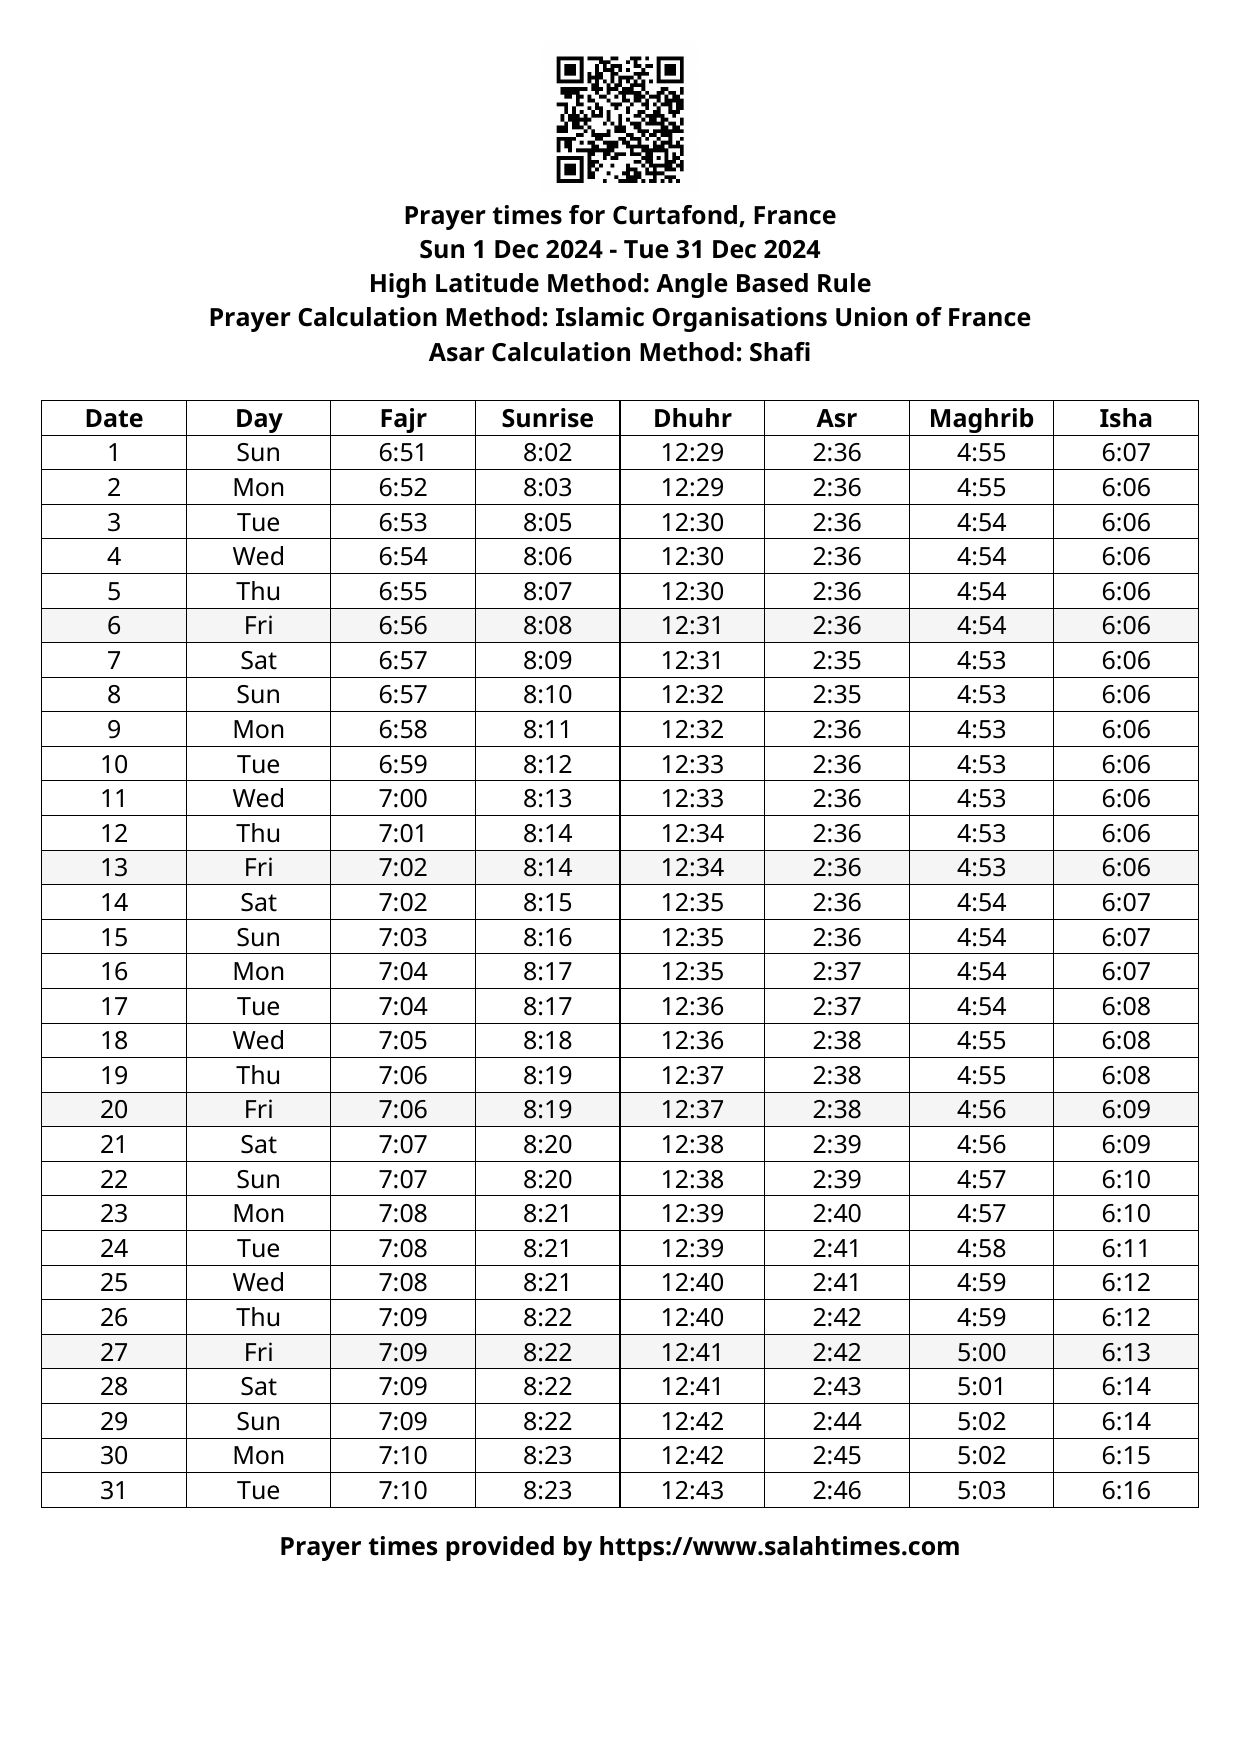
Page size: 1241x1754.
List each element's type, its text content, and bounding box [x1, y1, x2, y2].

table_cell 2:40 [765, 1196, 909, 1230]
table_cell 6:52 [331, 470, 475, 504]
table_cell 6:15 [1054, 1439, 1198, 1472]
table_cell 2:36 [765, 851, 909, 884]
table_cell 7:05 [331, 1024, 475, 1057]
table_cell Tue [187, 747, 330, 780]
table_cell 6:16 [1054, 1473, 1198, 1507]
table_cell 4:55 [910, 1058, 1053, 1092]
table_cell 8:22 [476, 1369, 619, 1403]
table_cell 4:54 [910, 885, 1053, 919]
table_cell 4:57 [910, 1196, 1053, 1230]
table_header Maghrib [910, 401, 1053, 434]
table_cell 27 [42, 1335, 186, 1368]
table_cell Mon [187, 954, 330, 988]
table_cell Mon [187, 712, 330, 746]
table_header Date [42, 401, 186, 434]
table_cell 6:06 [1054, 747, 1198, 780]
table_cell 4:55 [910, 470, 1053, 504]
table_cell 8:19 [476, 1093, 619, 1126]
table_cell 12:38 [621, 1162, 764, 1195]
table_cell 6:07 [1054, 885, 1198, 919]
table_cell 4:53 [910, 747, 1053, 780]
text Asar Calculation Method: Shafi [42, 334, 1198, 368]
table_cell 7:02 [331, 851, 475, 884]
table_cell 11 [42, 781, 186, 815]
table_cell 6:06 [1054, 643, 1198, 677]
text Prayer times provided by https://www.salahtimes.com [42, 1528, 1198, 1563]
table_cell Wed [187, 781, 330, 815]
table_header Asr [765, 401, 909, 434]
table_cell 7:10 [331, 1439, 475, 1472]
table_cell 4:54 [910, 989, 1053, 1022]
table_cell 6:12 [1054, 1300, 1198, 1334]
table_cell 6:10 [1054, 1196, 1198, 1230]
table_cell 12:35 [621, 885, 764, 919]
table_cell 7:00 [331, 781, 475, 815]
table_cell 7 [42, 643, 186, 677]
table_cell 6:10 [1054, 1162, 1198, 1195]
table_cell 2:36 [765, 885, 909, 919]
table_cell Mon [187, 470, 330, 504]
table_cell Sun [187, 1162, 330, 1195]
table_cell 8:02 [476, 436, 619, 469]
table_cell 6:11 [1054, 1231, 1198, 1264]
table_cell Thu [187, 1058, 330, 1092]
table_cell 9 [42, 712, 186, 746]
table_cell 12:30 [621, 505, 764, 538]
table_cell 6:59 [331, 747, 475, 780]
table_cell 5:01 [910, 1369, 1053, 1403]
table_cell 8:20 [476, 1162, 619, 1195]
table_cell 7:09 [331, 1404, 475, 1437]
table_cell 4:54 [910, 954, 1053, 988]
table_cell 18 [42, 1024, 186, 1057]
table_cell Tue [187, 989, 330, 1022]
table_cell 7:08 [331, 1196, 475, 1230]
table_cell 5:03 [910, 1473, 1053, 1507]
table_cell 10 [42, 747, 186, 780]
table_cell 8:15 [476, 885, 619, 919]
table_cell Sun [187, 436, 330, 469]
table_cell 4:59 [910, 1300, 1053, 1334]
table_cell 31 [42, 1473, 186, 1507]
table_cell 12:39 [621, 1231, 764, 1264]
table_cell 8:17 [476, 989, 619, 1022]
table_cell 8:10 [476, 678, 619, 711]
table_cell 6:54 [331, 539, 475, 573]
table_cell Wed [187, 1024, 330, 1057]
table_cell 7:03 [331, 920, 475, 953]
table_cell 6:06 [1054, 781, 1198, 815]
table_cell 7:04 [331, 954, 475, 988]
table_cell 6:06 [1054, 609, 1198, 642]
picture [542, 41, 699, 198]
table_cell 4:55 [910, 436, 1053, 469]
table_header Day [187, 401, 330, 434]
table_cell 12 [42, 816, 186, 849]
table_cell 4 [42, 539, 186, 573]
table_cell 2:46 [765, 1473, 909, 1507]
table_cell 7:06 [331, 1093, 475, 1126]
table_cell 8:13 [476, 781, 619, 815]
table_cell 5:02 [910, 1404, 1053, 1437]
table_cell 12:37 [621, 1093, 764, 1126]
table_cell 4:59 [910, 1266, 1053, 1299]
table_cell Fri [187, 1093, 330, 1126]
table_cell 15 [42, 920, 186, 953]
table_cell 7:06 [331, 1058, 475, 1092]
table_cell 2:36 [765, 747, 909, 780]
table_cell 7:08 [331, 1266, 475, 1299]
table_cell 2 [42, 470, 186, 504]
table_cell Fri [187, 609, 330, 642]
table_cell Tue [187, 1231, 330, 1264]
table_cell 2:35 [765, 678, 909, 711]
table_cell 24 [42, 1231, 186, 1264]
table_cell 17 [42, 989, 186, 1022]
table_cell 12:34 [621, 816, 764, 849]
table_cell 4:53 [910, 643, 1053, 677]
table_cell 26 [42, 1300, 186, 1334]
table_cell 2:36 [765, 712, 909, 746]
table_cell 6:09 [1054, 1093, 1198, 1126]
table_cell 2:36 [765, 470, 909, 504]
table_cell 4:53 [910, 851, 1053, 884]
table_cell 2:36 [765, 505, 909, 538]
table_cell Sun [187, 678, 330, 711]
table_cell 5:00 [910, 1335, 1053, 1368]
table_cell 7:04 [331, 989, 475, 1022]
table_cell 6:12 [1054, 1266, 1198, 1299]
table_cell 2:38 [765, 1093, 909, 1126]
table_cell 23 [42, 1196, 186, 1230]
table_cell 12:42 [621, 1404, 764, 1437]
table_cell Thu [187, 816, 330, 849]
table_cell Sun [187, 1404, 330, 1437]
table_cell 6:07 [1054, 436, 1198, 469]
table_cell 8:22 [476, 1335, 619, 1368]
table_cell 6:06 [1054, 539, 1198, 573]
table_cell 6:55 [331, 574, 475, 607]
table_cell Sat [187, 1127, 330, 1161]
table_cell 4:53 [910, 781, 1053, 815]
table_cell 4:57 [910, 1162, 1053, 1195]
table_cell 7:09 [331, 1335, 475, 1368]
table_cell Sun [187, 920, 330, 953]
table_cell 8:08 [476, 609, 619, 642]
table_cell 12:43 [621, 1473, 764, 1507]
table_cell 8:21 [476, 1266, 619, 1299]
table_cell 12:30 [621, 539, 764, 573]
table_cell 3 [42, 505, 186, 538]
table_cell 12:31 [621, 609, 764, 642]
table_cell 12:38 [621, 1127, 764, 1161]
table_cell Tue [187, 1473, 330, 1507]
table_cell 29 [42, 1404, 186, 1437]
table_cell 4:54 [910, 920, 1053, 953]
table_cell 12:41 [621, 1335, 764, 1368]
table_cell Sat [187, 643, 330, 677]
table_cell Wed [187, 1266, 330, 1299]
table_cell 5:02 [910, 1439, 1053, 1472]
table_cell 7:07 [331, 1162, 475, 1195]
table_cell 6:06 [1054, 678, 1198, 711]
table_cell 2:44 [765, 1404, 909, 1437]
table_cell 6:08 [1054, 989, 1198, 1022]
table_cell 8:11 [476, 712, 619, 746]
table_cell 2:42 [765, 1300, 909, 1334]
table_cell 12:39 [621, 1196, 764, 1230]
table_cell Sat [187, 885, 330, 919]
table_cell 8:14 [476, 816, 619, 849]
table_cell 12:41 [621, 1369, 764, 1403]
table_cell 2:43 [765, 1369, 909, 1403]
table_cell 4:54 [910, 505, 1053, 538]
text Prayer Calculation Method: Islamic Organisations Union of France [42, 300, 1198, 334]
table_cell 6:06 [1054, 712, 1198, 746]
table_cell 8:17 [476, 954, 619, 988]
table_cell Wed [187, 539, 330, 573]
table_cell Thu [187, 1300, 330, 1334]
table_cell 8 [42, 678, 186, 711]
table_cell 7:08 [331, 1231, 475, 1264]
table_header Isha [1054, 401, 1198, 434]
table_cell 8:23 [476, 1439, 619, 1472]
table_cell 4:53 [910, 816, 1053, 849]
table_cell 12:29 [621, 470, 764, 504]
table_cell 16 [42, 954, 186, 988]
table_cell 6:09 [1054, 1127, 1198, 1161]
table_cell 22 [42, 1162, 186, 1195]
table_cell 12:42 [621, 1439, 764, 1472]
table_cell 20 [42, 1093, 186, 1126]
table_cell 6:57 [331, 678, 475, 711]
table_cell 2:39 [765, 1162, 909, 1195]
table_cell 4:53 [910, 712, 1053, 746]
table_cell Sat [187, 1369, 330, 1403]
table_cell 2:36 [765, 816, 909, 849]
table_cell 7:10 [331, 1473, 475, 1507]
table_cell 2:41 [765, 1266, 909, 1299]
table_cell 12:37 [621, 1058, 764, 1092]
table_cell 12:34 [621, 851, 764, 884]
table_cell 4:56 [910, 1093, 1053, 1126]
table_cell 4:56 [910, 1127, 1053, 1161]
table_cell 21 [42, 1127, 186, 1161]
table_cell 2:36 [765, 609, 909, 642]
table_cell 8:18 [476, 1024, 619, 1057]
table_cell 6:07 [1054, 954, 1198, 988]
table_cell 12:31 [621, 643, 764, 677]
table_cell 2:36 [765, 920, 909, 953]
table_cell 2:37 [765, 989, 909, 1022]
table_cell 8:09 [476, 643, 619, 677]
table_cell Mon [187, 1439, 330, 1472]
table_cell 7:02 [331, 885, 475, 919]
table_cell 8:12 [476, 747, 619, 780]
table_cell 7:09 [331, 1300, 475, 1334]
table_cell 12:40 [621, 1300, 764, 1334]
table_cell 8:20 [476, 1127, 619, 1161]
table_cell Fri [187, 1335, 330, 1368]
table_cell 2:35 [765, 643, 909, 677]
text Sun 1 Dec 2024 - Tue 31 Dec 2024 [42, 232, 1198, 266]
table_cell 2:36 [765, 436, 909, 469]
table_cell 2:36 [765, 574, 909, 607]
table_cell 2:38 [765, 1024, 909, 1057]
table_cell 6:53 [331, 505, 475, 538]
table_cell 12:29 [621, 436, 764, 469]
table_cell 8:05 [476, 505, 619, 538]
table_cell 8:03 [476, 470, 619, 504]
table_cell Fri [187, 851, 330, 884]
table_cell 8:16 [476, 920, 619, 953]
table_cell 6:56 [331, 609, 475, 642]
table_cell 2:36 [765, 781, 909, 815]
table_cell 4:54 [910, 539, 1053, 573]
table_cell 7:09 [331, 1369, 475, 1403]
table_cell 7:01 [331, 816, 475, 849]
table_cell 8:19 [476, 1058, 619, 1092]
table_cell 13 [42, 851, 186, 884]
table_cell 12:30 [621, 574, 764, 607]
table_cell 12:35 [621, 920, 764, 953]
table_cell 2:45 [765, 1439, 909, 1472]
table_cell 4:55 [910, 1024, 1053, 1057]
table_cell 6:06 [1054, 851, 1198, 884]
table_cell 2:41 [765, 1231, 909, 1264]
table_cell 19 [42, 1058, 186, 1092]
table_cell 6:08 [1054, 1058, 1198, 1092]
table_cell 6:06 [1054, 574, 1198, 607]
table_cell 6:08 [1054, 1024, 1198, 1057]
table_cell 8:22 [476, 1300, 619, 1334]
table_cell 2:39 [765, 1127, 909, 1161]
table_cell 7:07 [331, 1127, 475, 1161]
table_cell 8:14 [476, 851, 619, 884]
table_cell 6:06 [1054, 505, 1198, 538]
table_cell 4:58 [910, 1231, 1053, 1264]
table_cell Tue [187, 505, 330, 538]
table_cell 25 [42, 1266, 186, 1299]
table_cell 2:36 [765, 539, 909, 573]
table_cell 6:07 [1054, 920, 1198, 953]
table_cell 1 [42, 436, 186, 469]
table_cell 6:14 [1054, 1369, 1198, 1403]
table_cell 2:42 [765, 1335, 909, 1368]
table_cell 12:36 [621, 1024, 764, 1057]
table_cell 6:06 [1054, 816, 1198, 849]
table_cell 4:54 [910, 609, 1053, 642]
text High Latitude Method: Angle Based Rule [42, 266, 1198, 300]
table_cell 30 [42, 1439, 186, 1472]
table_cell 6:13 [1054, 1335, 1198, 1368]
table_cell 12:32 [621, 712, 764, 746]
table_cell 8:07 [476, 574, 619, 607]
table_cell 12:33 [621, 747, 764, 780]
table_cell 8:21 [476, 1231, 619, 1264]
table_cell 28 [42, 1369, 186, 1403]
table_cell 12:40 [621, 1266, 764, 1299]
table_cell 4:53 [910, 678, 1053, 711]
table_cell 12:32 [621, 678, 764, 711]
table_cell 12:33 [621, 781, 764, 815]
table_cell 6 [42, 609, 186, 642]
table_cell 2:37 [765, 954, 909, 988]
table_cell 12:35 [621, 954, 764, 988]
table_cell 8:22 [476, 1404, 619, 1437]
table_cell 12:36 [621, 989, 764, 1022]
table_cell Mon [187, 1196, 330, 1230]
table_cell Thu [187, 574, 330, 607]
table_cell 4:54 [910, 574, 1053, 607]
table_cell 6:14 [1054, 1404, 1198, 1437]
table_cell 8:23 [476, 1473, 619, 1507]
table_cell 8:21 [476, 1196, 619, 1230]
table_header Dhuhr [621, 401, 764, 434]
table_cell 2:38 [765, 1058, 909, 1092]
table_cell 6:51 [331, 436, 475, 469]
text Prayer times for Curtafond, France [42, 198, 1198, 232]
table_cell 14 [42, 885, 186, 919]
table_cell 6:06 [1054, 470, 1198, 504]
table_cell 6:57 [331, 643, 475, 677]
table_header Fajr [331, 401, 475, 434]
table_cell 6:58 [331, 712, 475, 746]
table_cell 5 [42, 574, 186, 607]
table_header Sunrise [476, 401, 619, 434]
table_cell 8:06 [476, 539, 619, 573]
